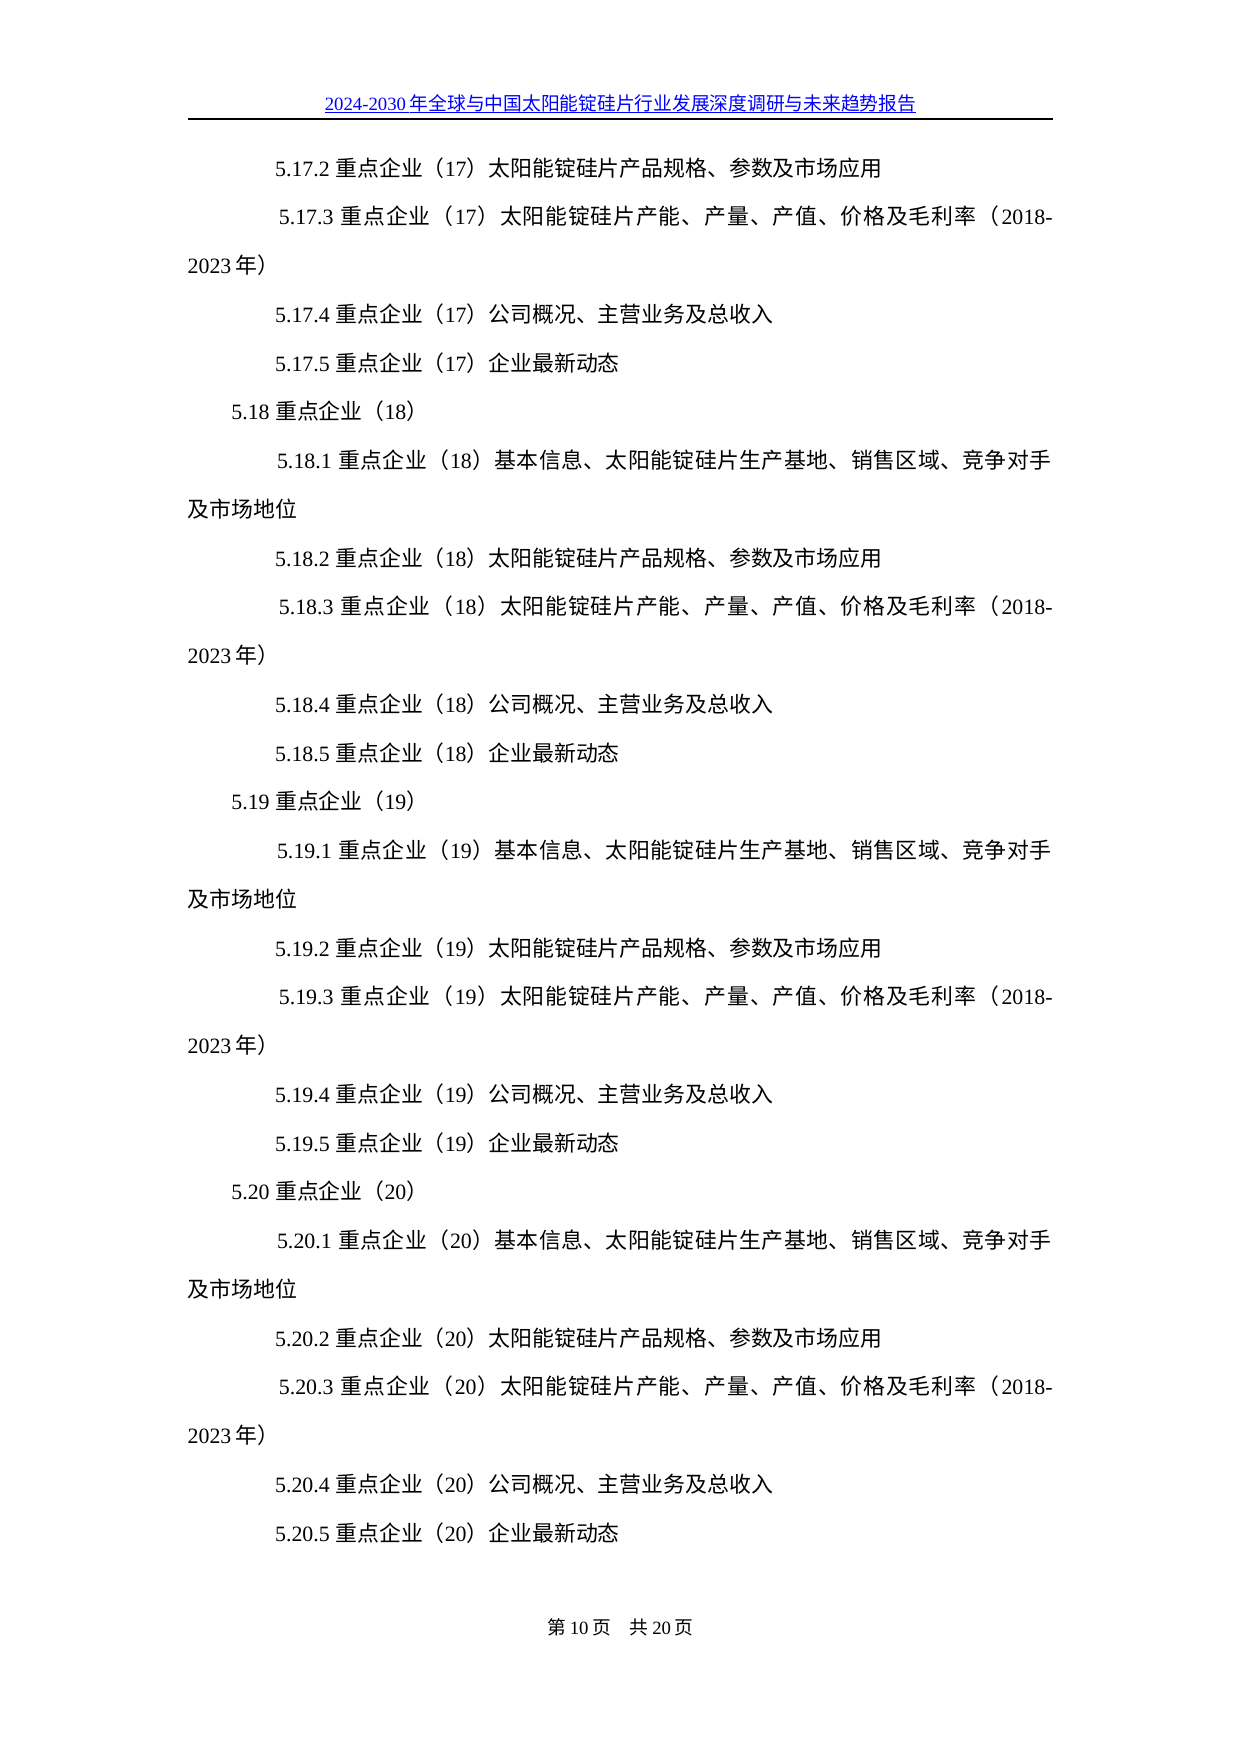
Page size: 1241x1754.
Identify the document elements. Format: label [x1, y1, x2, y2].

text [187, 150, 1053, 1548]
